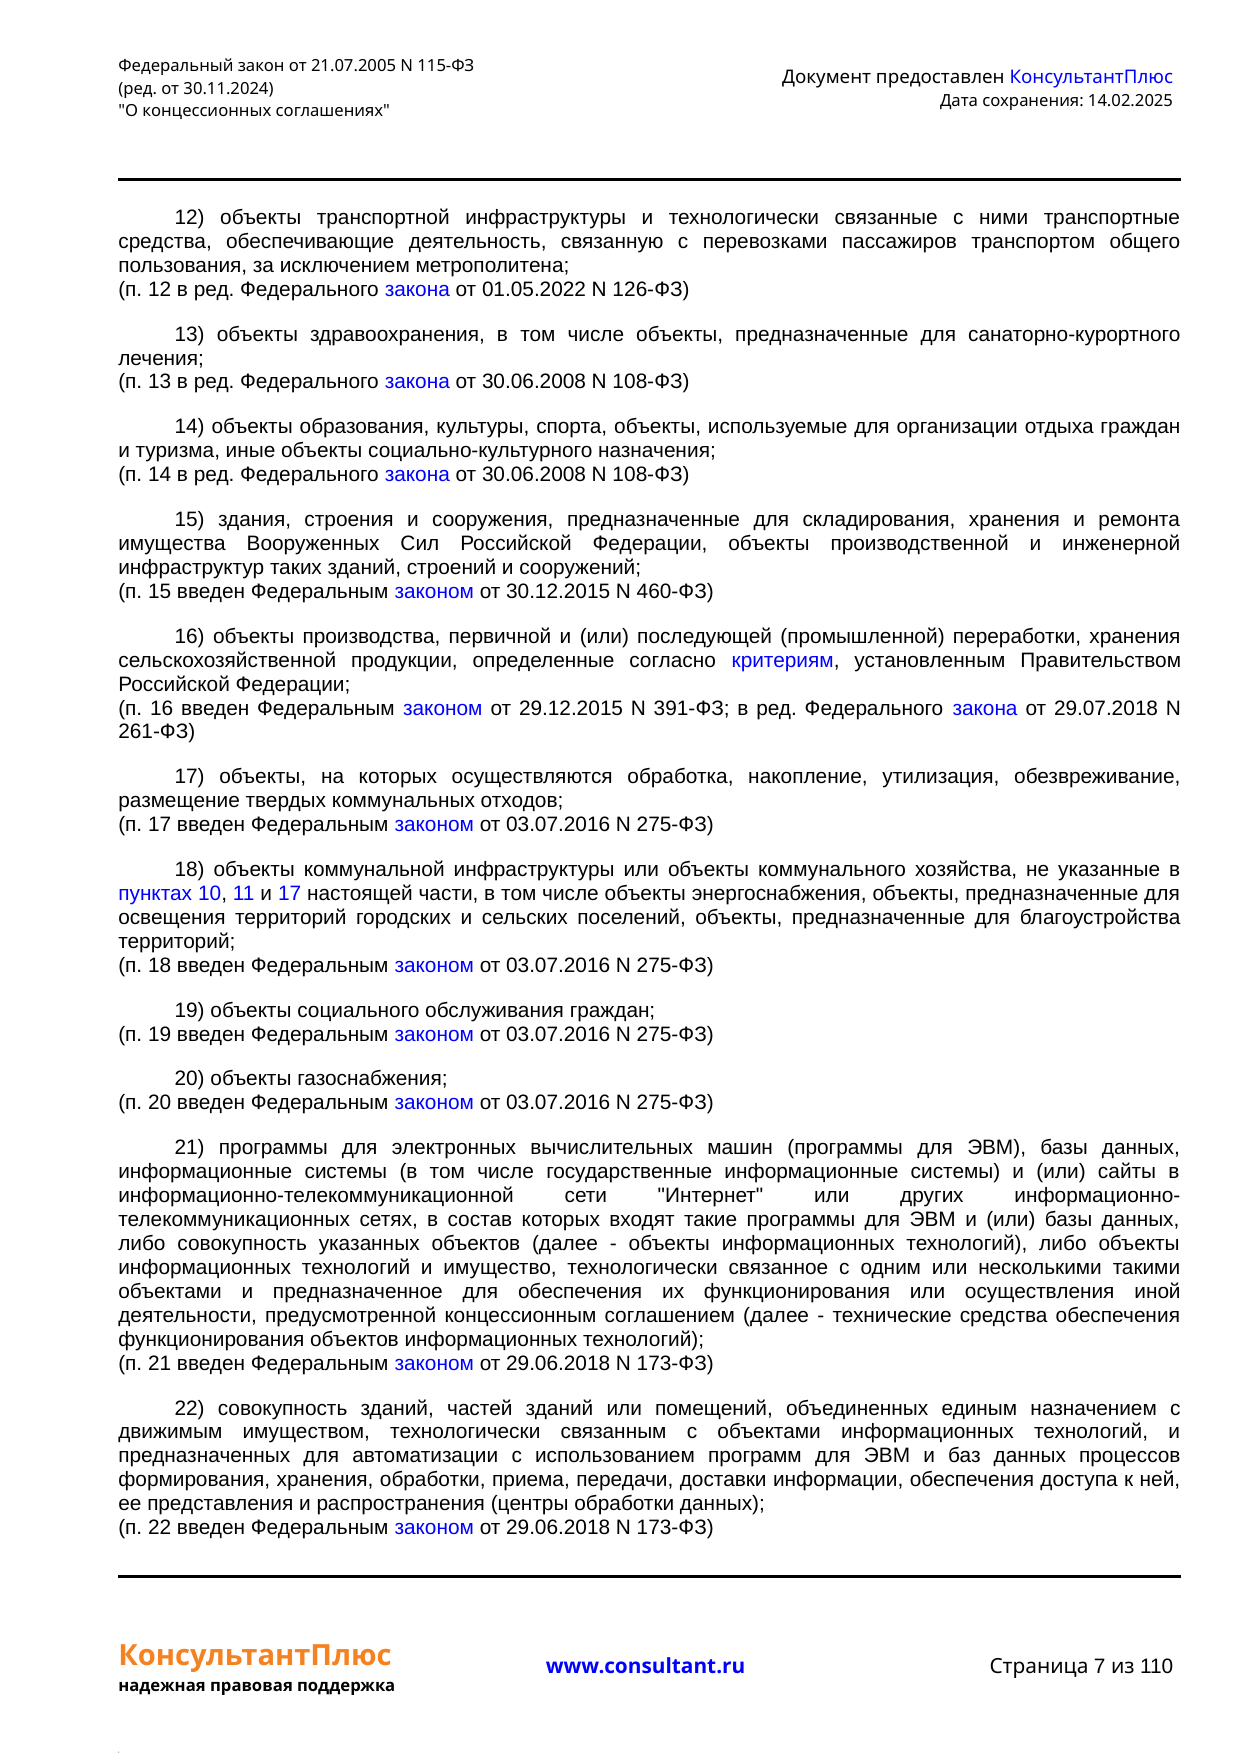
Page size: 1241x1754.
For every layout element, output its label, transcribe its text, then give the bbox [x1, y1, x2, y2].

text (п. 19 введен Федеральным законом от 03.07.2016 N 275-ФЗ) [118, 1021, 1181, 1045]
text (п. 15 введен Федеральным законом от 30.12.2015 N 460-ФЗ) [118, 579, 1181, 603]
text 12) объекты транспортной инфраструктуры и технологически связанные с ними транспортные средства, обеспечивающие деятельность, связанную с перевозками пассажиров транспортом общего пользования, за исключением метрополитена; [118, 205, 1181, 277]
text 21) программы для электронных вычислительных машин (программы для ЭВМ), базы данных, информационные системы (в том числе государственные информационные системы) и (или) сайты в информационно-телекоммуникационной сети "Интернет" или других информационно-телекоммуникационных сетях, в состав которых входят такие программы для ЭВМ и (или) базы данных, либо совокупность указанных объектов (далее - объекты информационных технологий), либо объекты информационных технологий и имущество, технологически связанное с одним или несколькими такими объектами и предназначенное для обеспечения их функционирования или осуществления иной деятельности, предусмотренной концессионным соглашением (далее - технические средства обеспечения функционирования объектов информационных технологий); [118, 1135, 1181, 1351]
text (п. 20 введен Федеральным законом от 03.07.2016 N 275-ФЗ) [118, 1090, 1181, 1114]
text 19) объекты социального обслуживания граждан; [118, 997, 1181, 1021]
text 15) здания, строения и сооружения, предназначенные для складирования, хранения и ремонта имущества Вооруженных Сил Российской Федерации, объекты производственной и инженерной инфраструктур таких зданий, строений и сооружений; [118, 507, 1181, 579]
text 17) объекты, на которых осуществляются обработка, накопление, утилизация, обезвреживание, размещение твердых коммунальных отходов; [118, 764, 1181, 812]
text (п. 14 в ред. Федерального закона от 30.06.2008 N 108-ФЗ) [118, 462, 1181, 486]
text 22) совокупность зданий, частей зданий или помещений, объединенных единым назначением с движимым имуществом, технологически связанным с объектами информационных технологий, и предназначенных для автоматизации с использованием программ для ЭВМ и баз данных процессов формирования, хранения, обработки, приема, передачи, доставки информации, обеспечения доступа к ней, ее представления и распространения (центры обработки данных); [118, 1395, 1181, 1515]
text (п. 18 введен Федеральным законом от 03.07.2016 N 275-ФЗ) [118, 953, 1181, 977]
text (п. 16 введен Федеральным законом от 29.12.2015 N 391-ФЗ; в ред. Федерального закона от 29.07.2018 N 261-ФЗ) [118, 695, 1181, 743]
text 16) объекты производства, первичной и (или) последующей (промышленной) переработки, хранения сельскохозяйственной продукции, определенные согласно критериям, установленным Правительством Российской Федерации; [118, 623, 1181, 695]
text 20) объекты газоснабжения; [118, 1066, 1181, 1090]
text 14) объекты образования, культуры, спорта, объекты, используемые для организации отдыха граждан и туризма, иные объекты социально-культурного назначения; [118, 414, 1181, 462]
text 13) объекты здравоохранения, в том числе объекты, предназначенные для санаторно-курортного лечения; [118, 321, 1181, 369]
text (п. 12 в ред. Федерального закона от 01.05.2022 N 126-ФЗ) [118, 277, 1181, 301]
text (п. 21 введен Федеральным законом от 29.06.2018 N 173-ФЗ) [118, 1351, 1181, 1374]
text (п. 13 в ред. Федерального закона от 30.06.2008 N 108-ФЗ) [118, 369, 1181, 393]
text (п. 22 введен Федеральным законом от 29.06.2018 N 173-ФЗ) [118, 1515, 1181, 1539]
text 18) объекты коммунальной инфраструктуры или объекты коммунального хозяйства, не указанные в пунктах 10, 11 и 17 настоящей части, в том числе объекты энергоснабжения, объекты, предназначенные для освещения территорий городских и сельских поселений, объекты, предназначенные для благоустройства территорий; [118, 857, 1181, 953]
text (п. 17 введен Федеральным законом от 03.07.2016 N 275-ФЗ) [118, 812, 1181, 836]
